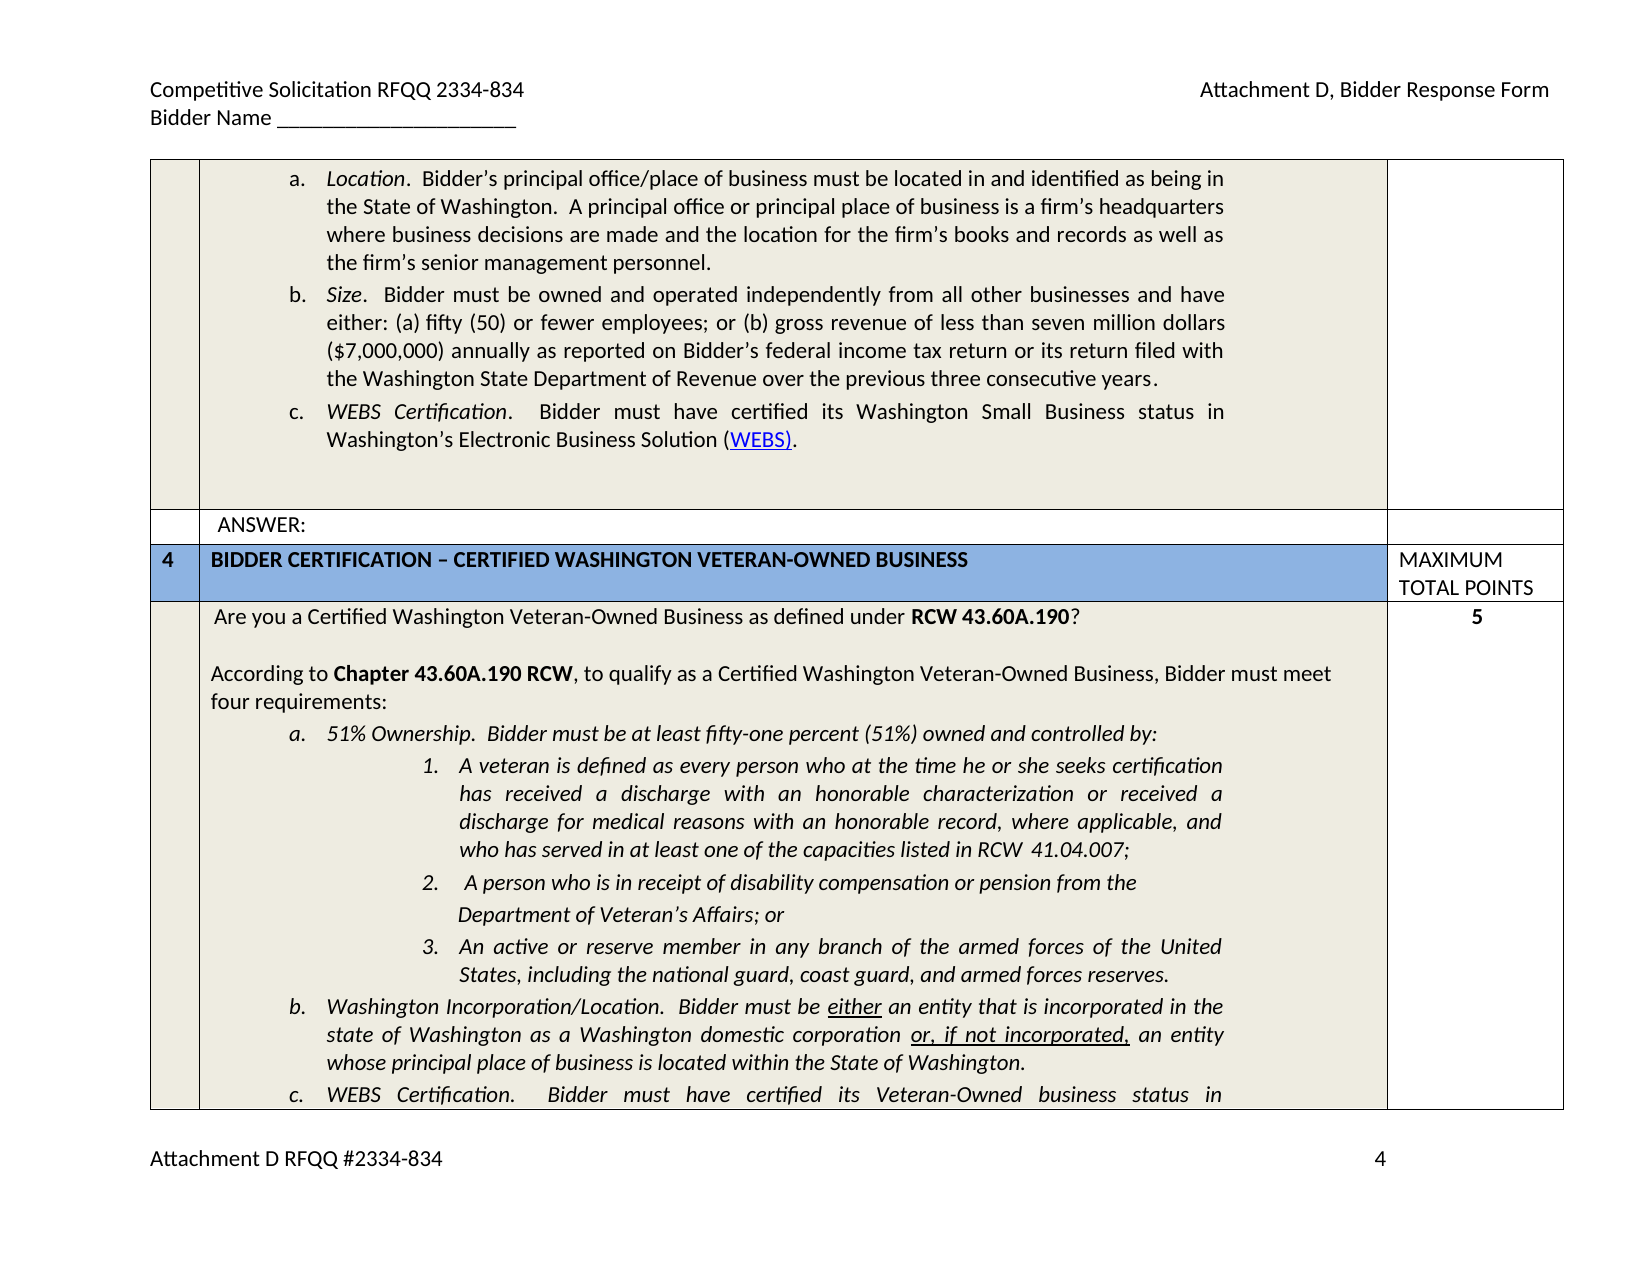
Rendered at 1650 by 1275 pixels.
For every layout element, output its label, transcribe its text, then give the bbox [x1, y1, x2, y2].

table_cell [1388, 510, 1563, 544]
table_cell MAXIMUM TOTAL POINTS [1388, 545, 1563, 601]
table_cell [200, 602, 1387, 1108]
table_cell BIDDER CERTIFICATION – CERTIFIED WASHINGTON VETERAN-OWNED BUSINESS [200, 545, 1387, 601]
table_cell 5 [1388, 602, 1563, 1108]
table_cell ANSWER: [200, 510, 1387, 544]
table_cell 4 [151, 545, 199, 601]
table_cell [200, 160, 1387, 509]
table_cell [151, 602, 199, 1108]
table_cell 5 [1388, 160, 1563, 509]
table_cell [151, 160, 199, 509]
table_cell [151, 510, 199, 544]
